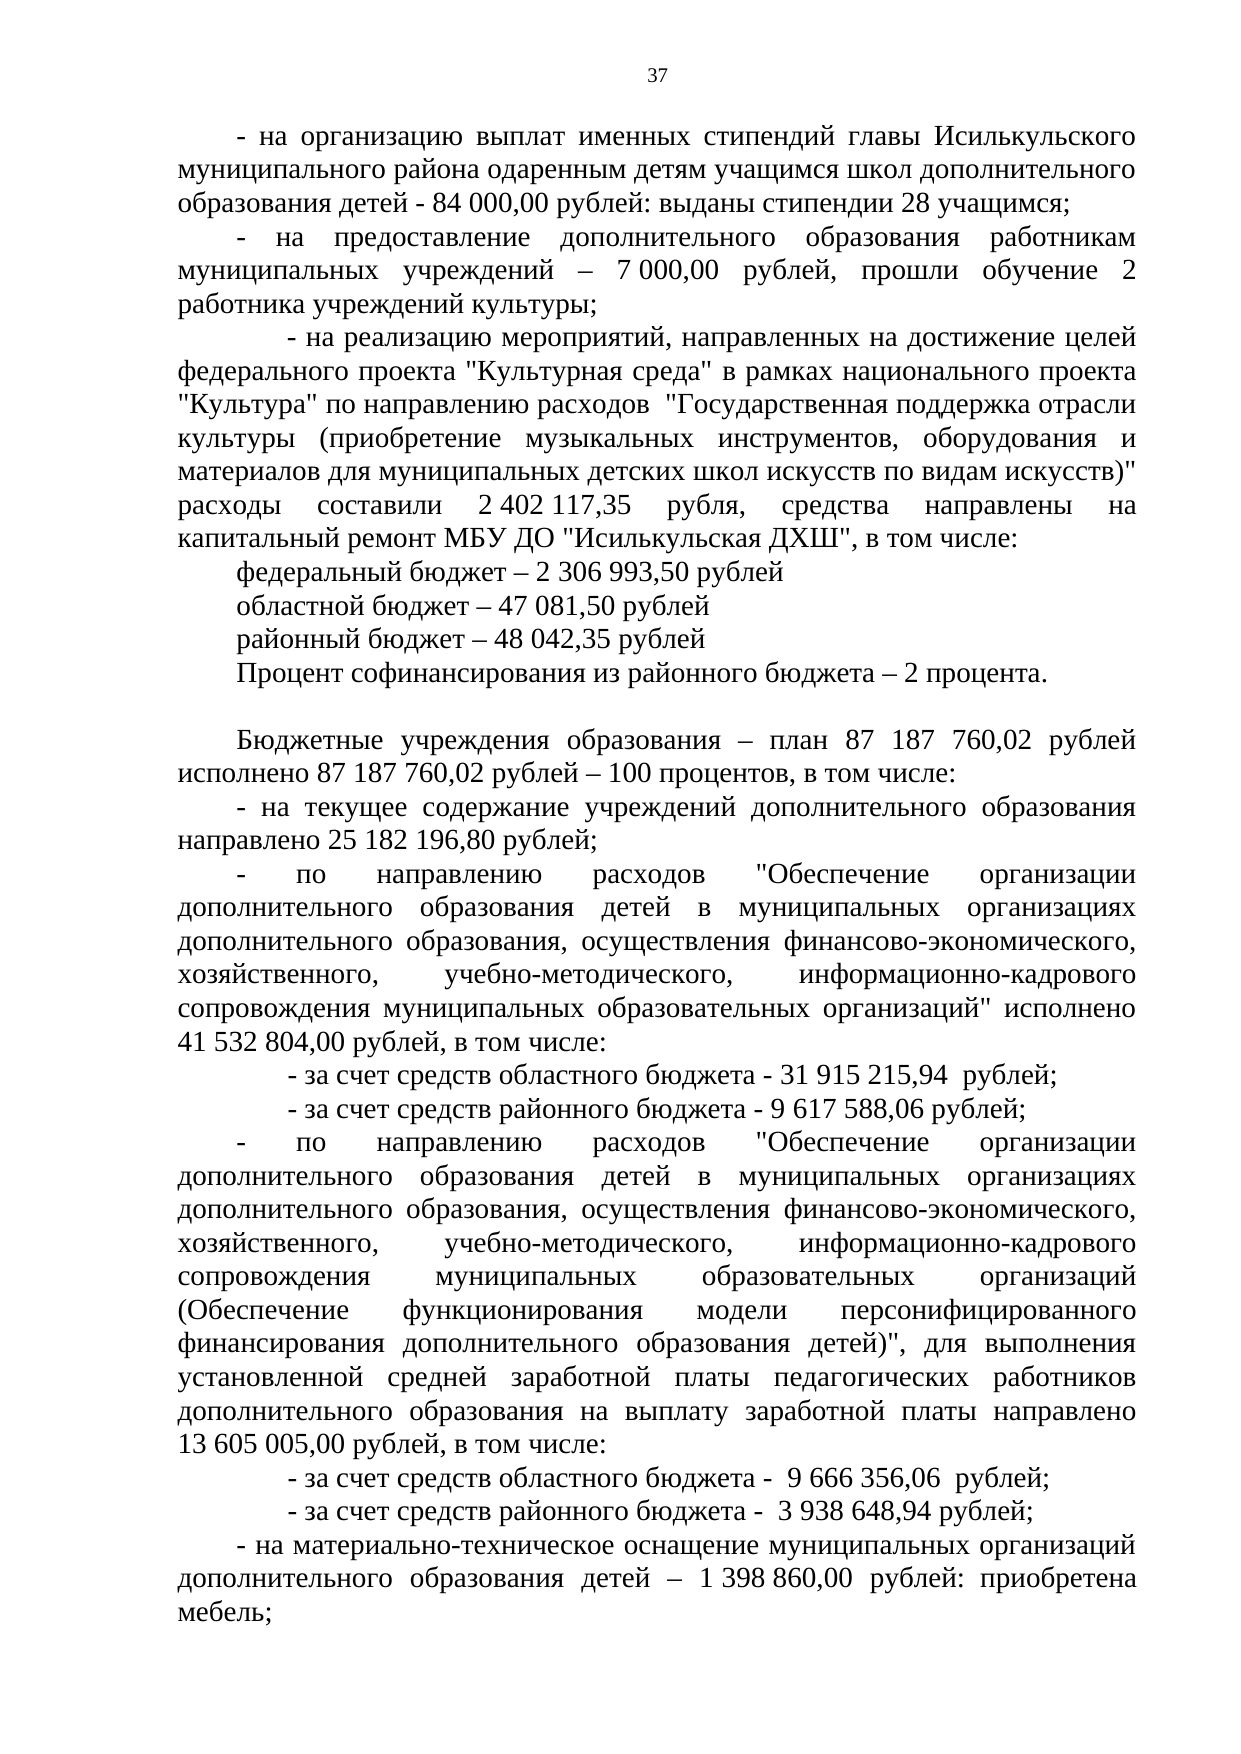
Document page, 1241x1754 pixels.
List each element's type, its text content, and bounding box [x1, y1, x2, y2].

text областной бюджет – 47 081,50 рублей [177, 588, 1137, 621]
text - на реализацию мероприятий, направленных на достижение целей федерального проекта "Культурная среда" в рамках национального проекта "Культура" по направлению расходов "Государственная поддержка отрасли культуры (приобретение музыкальных инструментов, оборудования и материалов для муниципальных детских школ искусств по видам искусств)" расходы составили 2 402 117,35 рубля, средства направлены на капитальный ремонт МБУ ДО "Исилькульская ДХШ", в том числе: [177, 319, 1137, 554]
text - за счет средств районного бюджета - 3 938 648,94 рублей; [177, 1493, 1137, 1527]
text Процент софинансирования из районного бюджета – 2 процента. [177, 655, 1137, 688]
text - по направлению расходов "Обеспечение организации дополнительного образования детей в муниципальных организациях дополнительного образования, осуществления финансово-экономического, хозяйственного, учебно-методического, информационно-кадрового сопровождения муниципальных образовательных организаций (Обеспечение функционирования модели персонифицированного финансирования дополнительного образования детей)", для выполнения установленной средней заработной платы педагогических работников дополнительного образования на выплату заработной платы направлено 13 605 005,00 рублей, в том числе: [177, 1124, 1137, 1460]
text - за счет средств областного бюджета - 9 666 356,06 рублей; [177, 1460, 1137, 1493]
text - на текущее содержание учреждений дополнительного образования направлено 25 182 196,80 рублей; [177, 789, 1137, 856]
text - на предоставление дополнительного образования работникам муниципальных учреждений – 7 000,00 рублей, прошли обучение 2 работника учреждений культуры; [177, 219, 1137, 319]
text - на материально-техническое оснащение муниципальных организаций дополнительного образования детей – 1 398 860,00 рублей: приобретена мебель; [177, 1527, 1137, 1627]
text - за счет средств областного бюджета - 31 915 215,94 рублей; [177, 1057, 1137, 1091]
text федеральный бюджет – 2 306 993,50 рублей [177, 554, 1137, 588]
text районный бюджет – 48 042,35 рублей [177, 621, 1137, 655]
text - по направлению расходов "Обеспечение организации дополнительного образования детей в муниципальных организациях дополнительного образования, осуществления финансово-экономического, хозяйственного, учебно-методического, информационно-кадрового сопровождения муниципальных образовательных организаций" исполнено 41 532 804,00 рублей, в том числе: [177, 856, 1137, 1057]
text - на организацию выплат именных стипендий главы Исилькульского муниципального района одаренным детям учащимся школ дополнительного образования детей - 84 000,00 рублей: выданы стипендии 28 учащимся; [177, 118, 1137, 219]
text Бюджетные учреждения образования – план 87 187 760,02 рублей исполнено 87 187 760,02 рублей – 100 процентов, в том числе: [177, 722, 1137, 789]
text - за счет средств районного бюджета - 9 617 588,06 рублей; [177, 1091, 1137, 1124]
